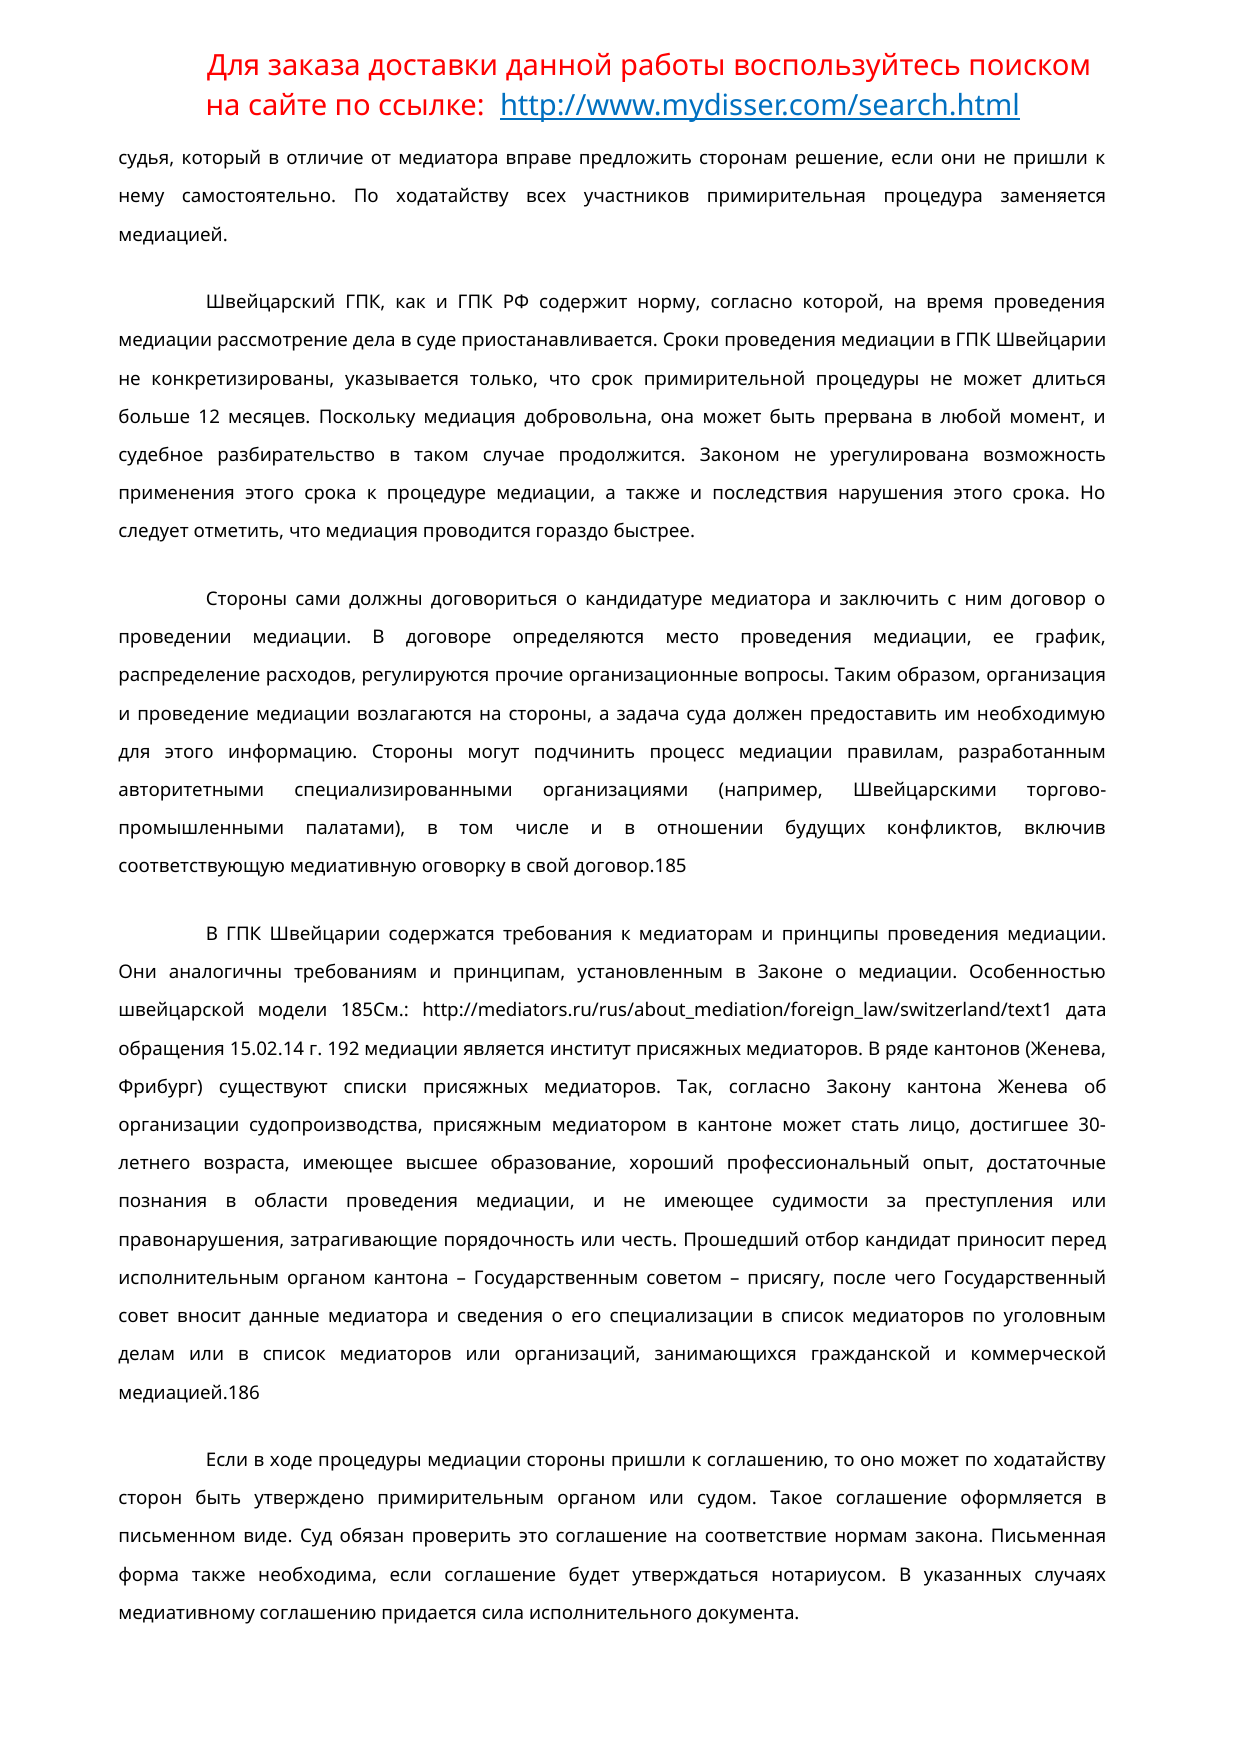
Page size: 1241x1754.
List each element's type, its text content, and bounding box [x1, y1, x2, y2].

text Если в ходе процедуры медиации стороны пришли к соглашению, то оно может по ходатайству сторон быть утверждено примирительным органом или судом. Такое соглашение оформляется в письменном виде. Суд обязан проверить это соглашение на соответствие нормам закона. Письменная форма также необходима, если соглашение будет утверждаться нотариусом. В указанных случаях медиативному соглашению придается сила исполнительного документа. [118, 1446, 1107, 1625]
text Стороны сами должны договориться о кандидатуре медиатора и заключить с ним договор о проведении медиации. В договоре определяются место проведения медиации, ее график, распределение расходов, регулируются прочие организационные вопросы. Таким образом, организация и проведение медиации возлагаются на стороны, а задача суда должен предоставить им необходимую для этого информацию. Стороны могут подчинить процесс медиации правилам, разработанным авторитетными специализированными организациями (например, Швейцарскими торгово-промышленными палатами), в том числе и в отношении будущих конфликтов, включив соответствующую медиативную оговорку в свой договор.185 [118, 585, 1107, 878]
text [118, 144, 1107, 247]
text В ГПК Швейцарии содержатся требования к медиаторам и принципы проведения медиации. Они аналогичны требованиям и принципам, установленным в Законе о медиации. Особенностью швейцарской модели 185См.: http://mediators.ru/rus/about_mediation/foreign_law/switzerland/text1 дата обращения 15.02.14 г. 192 медиации является институт присяжных медиаторов. В ряде кантонов (Женева, Фрибург) существуют списки присяжных медиаторов. Так, согласно Закону кантона Женева об организации судопроизводства, присяжным медиатором в кантоне может стать лицо, достигшее 30-летнего возраста, имеющее высшее образование, хороший профессиональный опыт, достаточные познания в области проведения медиации, и не имеющее судимости за преступления или правонарушения, затрагивающие порядочность или честь. Прошедший отбор кандидат приносит перед исполнительным органом кантона – Государственным советом – присягу, после чего Государственный совет вносит данные медиатора и сведения о его специализации в список медиаторов по уголовным делам или в список медиаторов или организаций, занимающихся гражданской и коммерческой медиацией.186 [118, 920, 1107, 1404]
text Швейцарский ГПК, как и ГПК РФ содержит норму, согласно которой, на время проведения медиации рассмотрение дела в суде приостанавливается. Сроки проведения медиации в ГПК Швейцарии не конкретизированы, указывается только, что срок примирительной процедуры не может длиться больше 12 месяцев. Поскольку медиация добровольна, она может быть прервана в любой момент, и судебное разбирательство в таком случае продолжится. Законом не урегулирована возможность применения этого срока к процедуре медиации, а также и последствия нарушения этого срока. Но следует отметить, что медиация проводится гораздо быстрее. [118, 288, 1107, 543]
